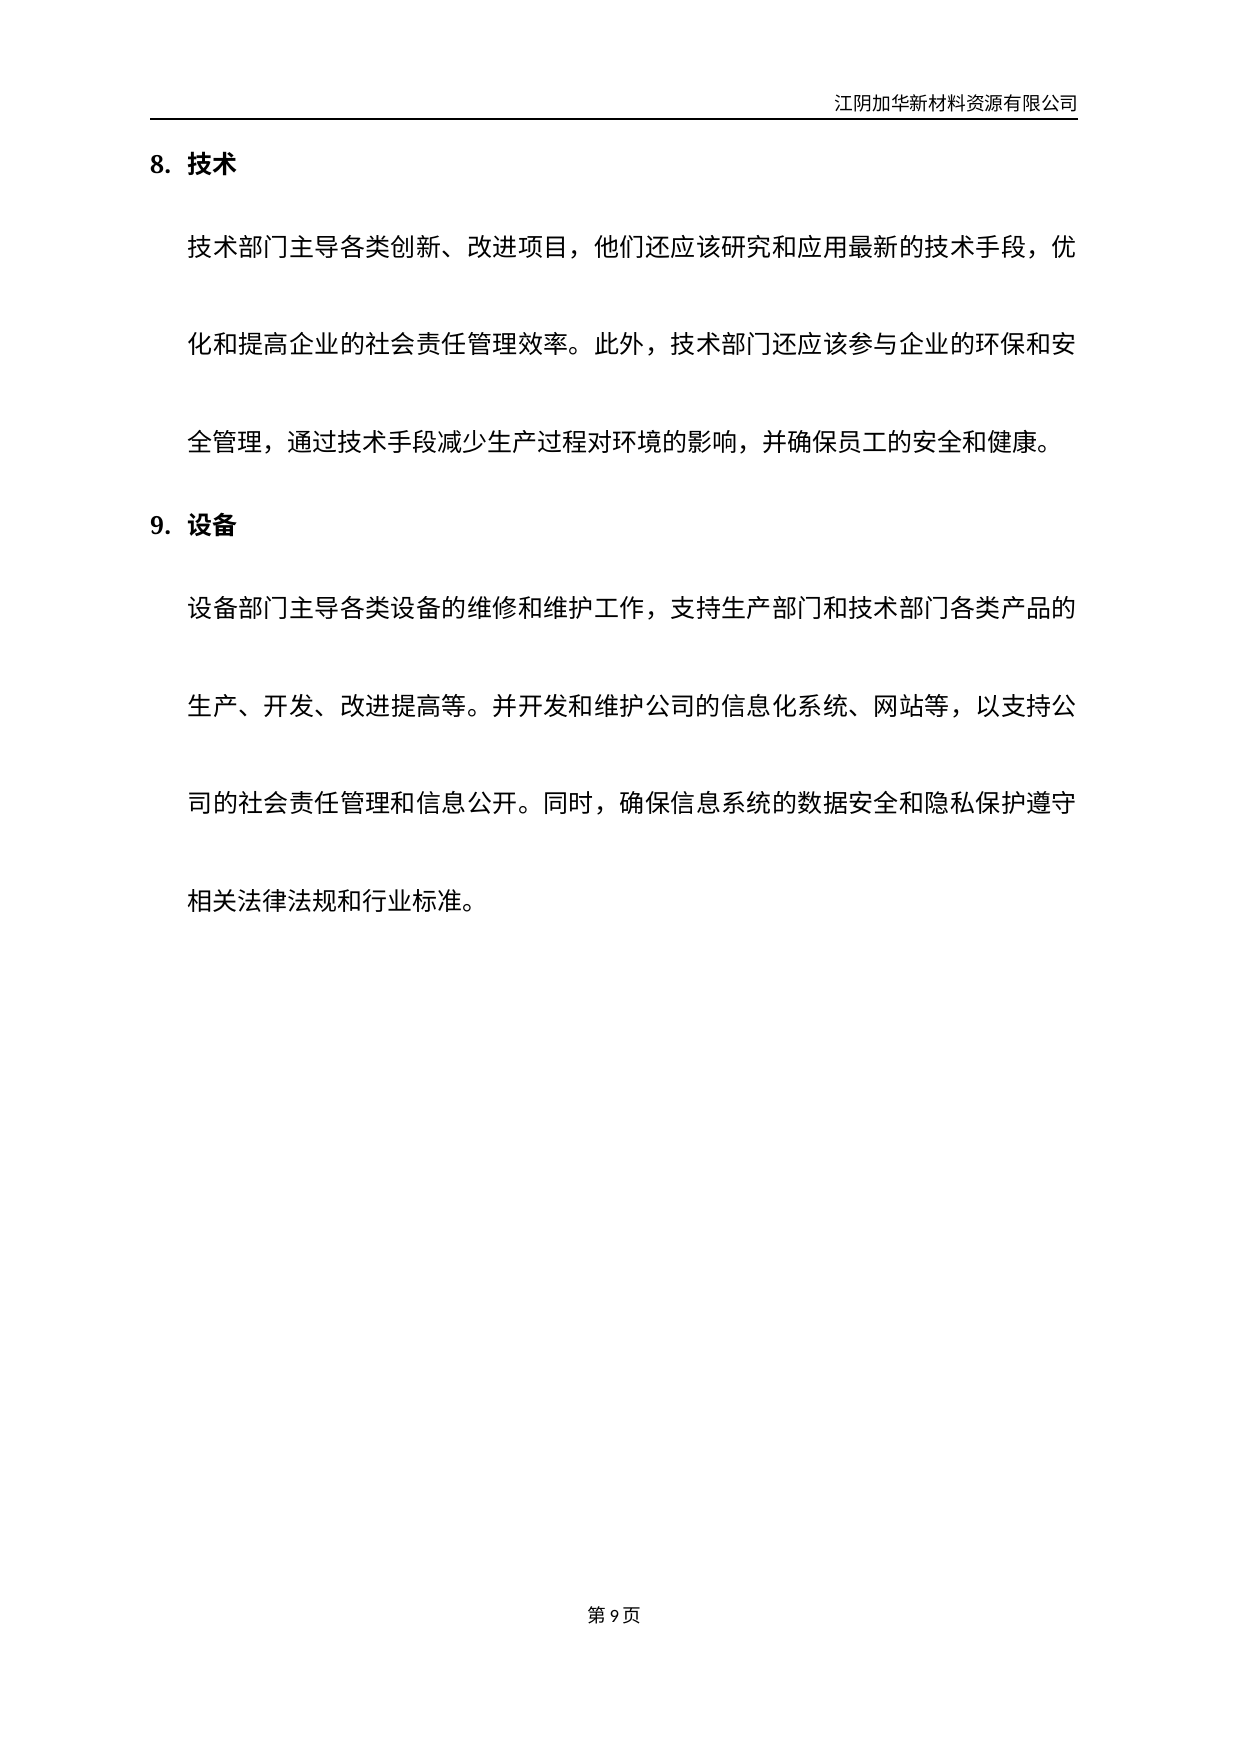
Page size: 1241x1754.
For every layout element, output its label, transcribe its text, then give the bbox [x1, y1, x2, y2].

text 技术部门主导各类创新、改进项目，他们还应该研究和应用最新的技术手段，优化和提高企业的社会责任管理效率。此外，技术部门还应该参与企业的环保和安全管理，通过技术手段减少生产过程对环境的影响，并确保员工的安全和健康。 [187, 213, 1078, 473]
text 设备部门主导各类设备的维修和维护工作，支持生产部门和技术部门各类产品的生产、开发、改进提高等。并开发和维护公司的信息化系统、网站等，以支持公司的社会责任管理和信息公开。同时，确保信息系统的数据安全和隐私保护遵守相关法律法规和行业标准。 [187, 574, 1078, 932]
list 设备 [150, 491, 1078, 556]
list 技术 [150, 130, 1078, 195]
